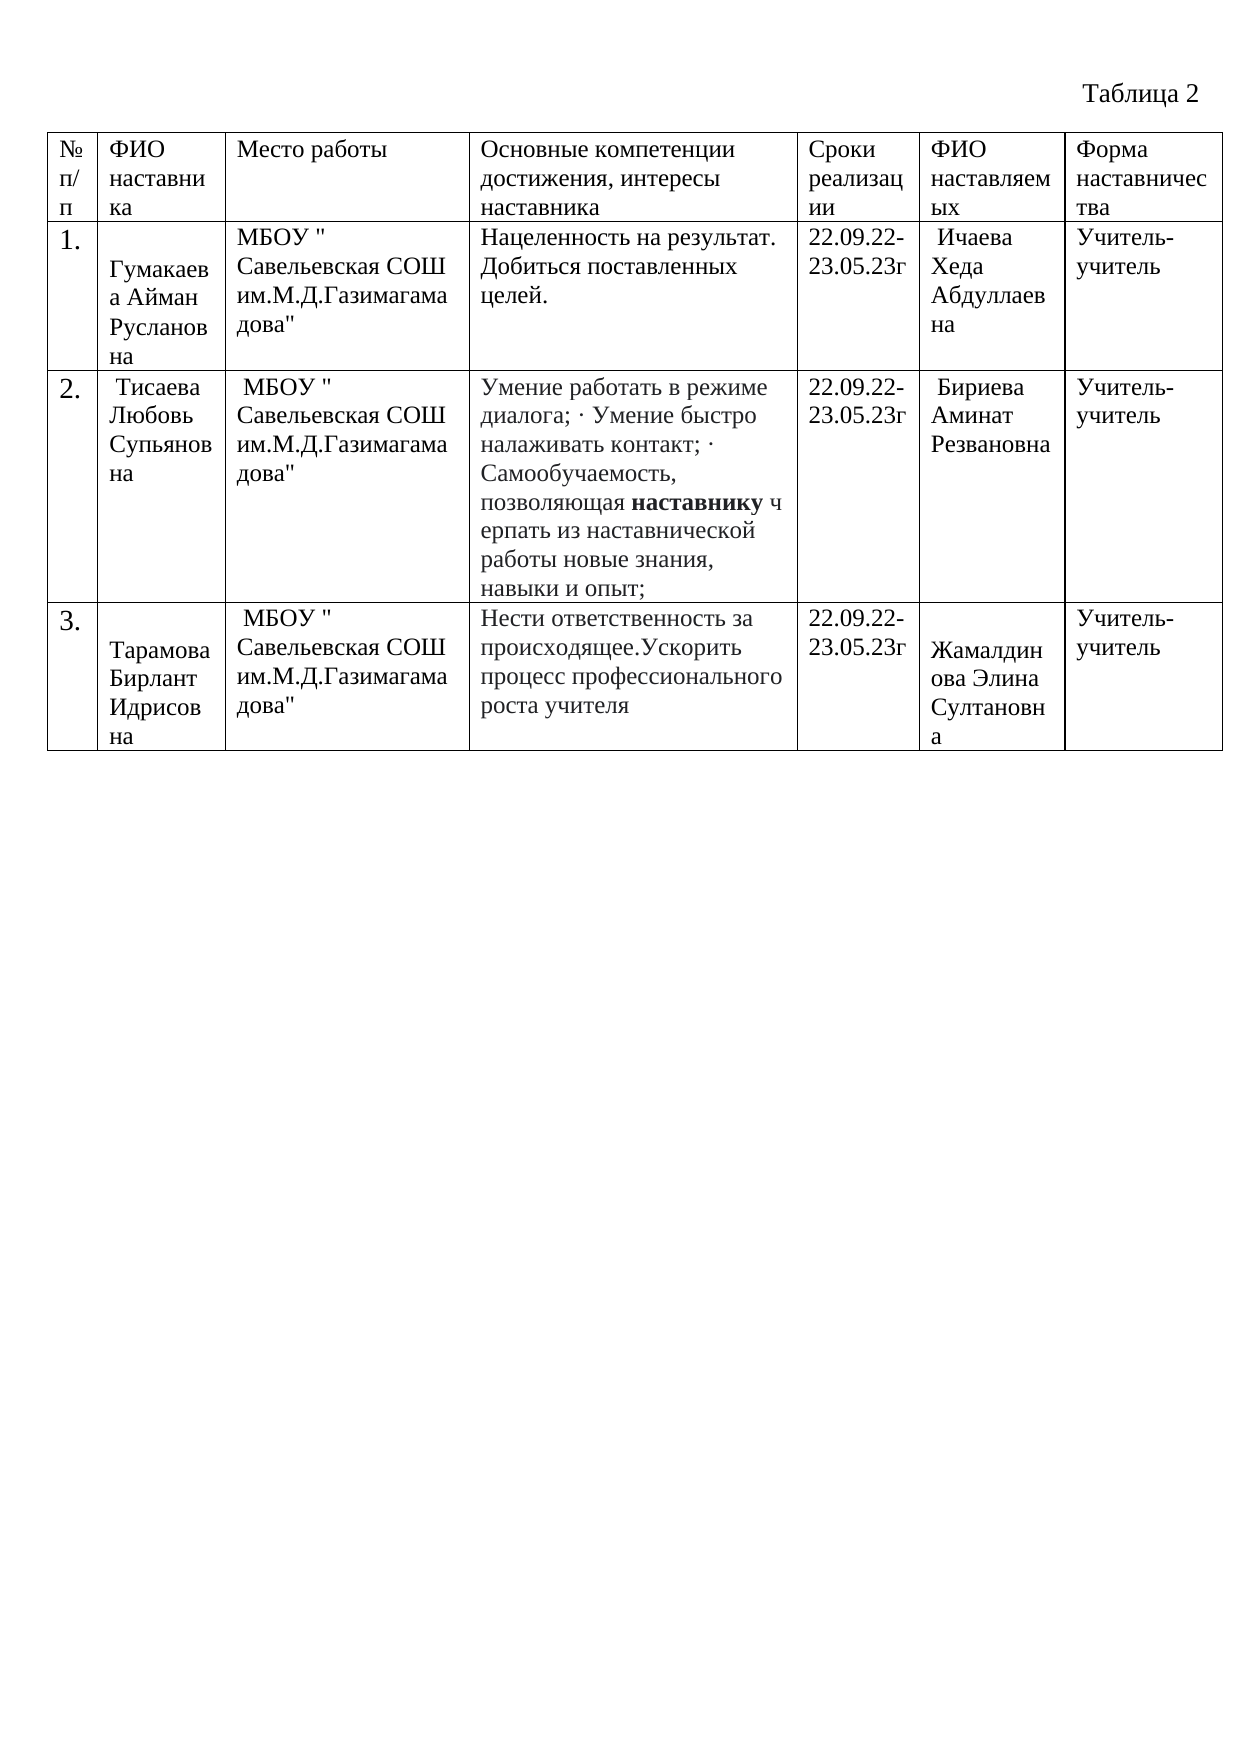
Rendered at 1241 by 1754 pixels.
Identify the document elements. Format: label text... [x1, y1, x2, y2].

table_cell Учитель-учитель [1066, 222, 1222, 369]
table_cell Нацеленность на результат. Добиться поставленных целей. [470, 222, 797, 369]
table_cell Ичаева Хеда Абдуллаевна [920, 222, 1064, 369]
table_cell Бириева Аминат Резвановна [920, 371, 1064, 602]
table_header № п/п [48, 133, 97, 221]
table_header Место работы [226, 133, 469, 221]
table_cell 22.09.22-23.05.23г [798, 222, 919, 369]
table_cell Гумакаева Айман Руслановна [98, 222, 225, 369]
table_header Основные компетенции достижения, интересы наставника [470, 133, 797, 221]
table_header ФИО наставляемых [920, 133, 1064, 221]
table_cell 3. [48, 603, 97, 750]
table_cell 22.09.22-23.05.23г [798, 371, 919, 602]
table_cell Умение работать в режиме диалога; · Умение быстро налаживать контакт; · Самообучаемость, позволяющая наставнику черпать из наставнической работы новые знания, навыки и опыт; [470, 371, 797, 602]
table_cell Жамалдинова Элина Султановна [920, 603, 1064, 750]
table_cell Нести ответственность за происходящее.Ускорить процесс профессионального роста учителя [470, 603, 797, 750]
table_cell МБОУ " Савельевская СОШ им.М.Д.Газимагамадова" [226, 371, 469, 602]
table_cell Тисаева Любовь Супьяновна [98, 371, 225, 602]
table_cell МБОУ " Савельевская СОШ им.М.Д.Газимагамадова" [226, 603, 469, 750]
table_cell Учитель-учитель [1066, 603, 1222, 750]
table_header Сроки реализации [798, 133, 919, 221]
table_cell 22.09.22-23.05.23г [798, 603, 919, 750]
table_header Форма наставничества [1066, 133, 1222, 221]
table_cell Учитель-учитель [1066, 371, 1222, 602]
table_header ФИО наставника [98, 133, 225, 221]
table_cell Тарамова Бирлант Идрисовна [98, 603, 225, 750]
table_cell 2. [48, 371, 97, 602]
text Таблица 2 [59, 77, 1199, 108]
table_cell 1. [48, 222, 97, 369]
table_cell МБОУ " Савельевская СОШ им.М.Д.Газимагамадова" [226, 222, 469, 369]
